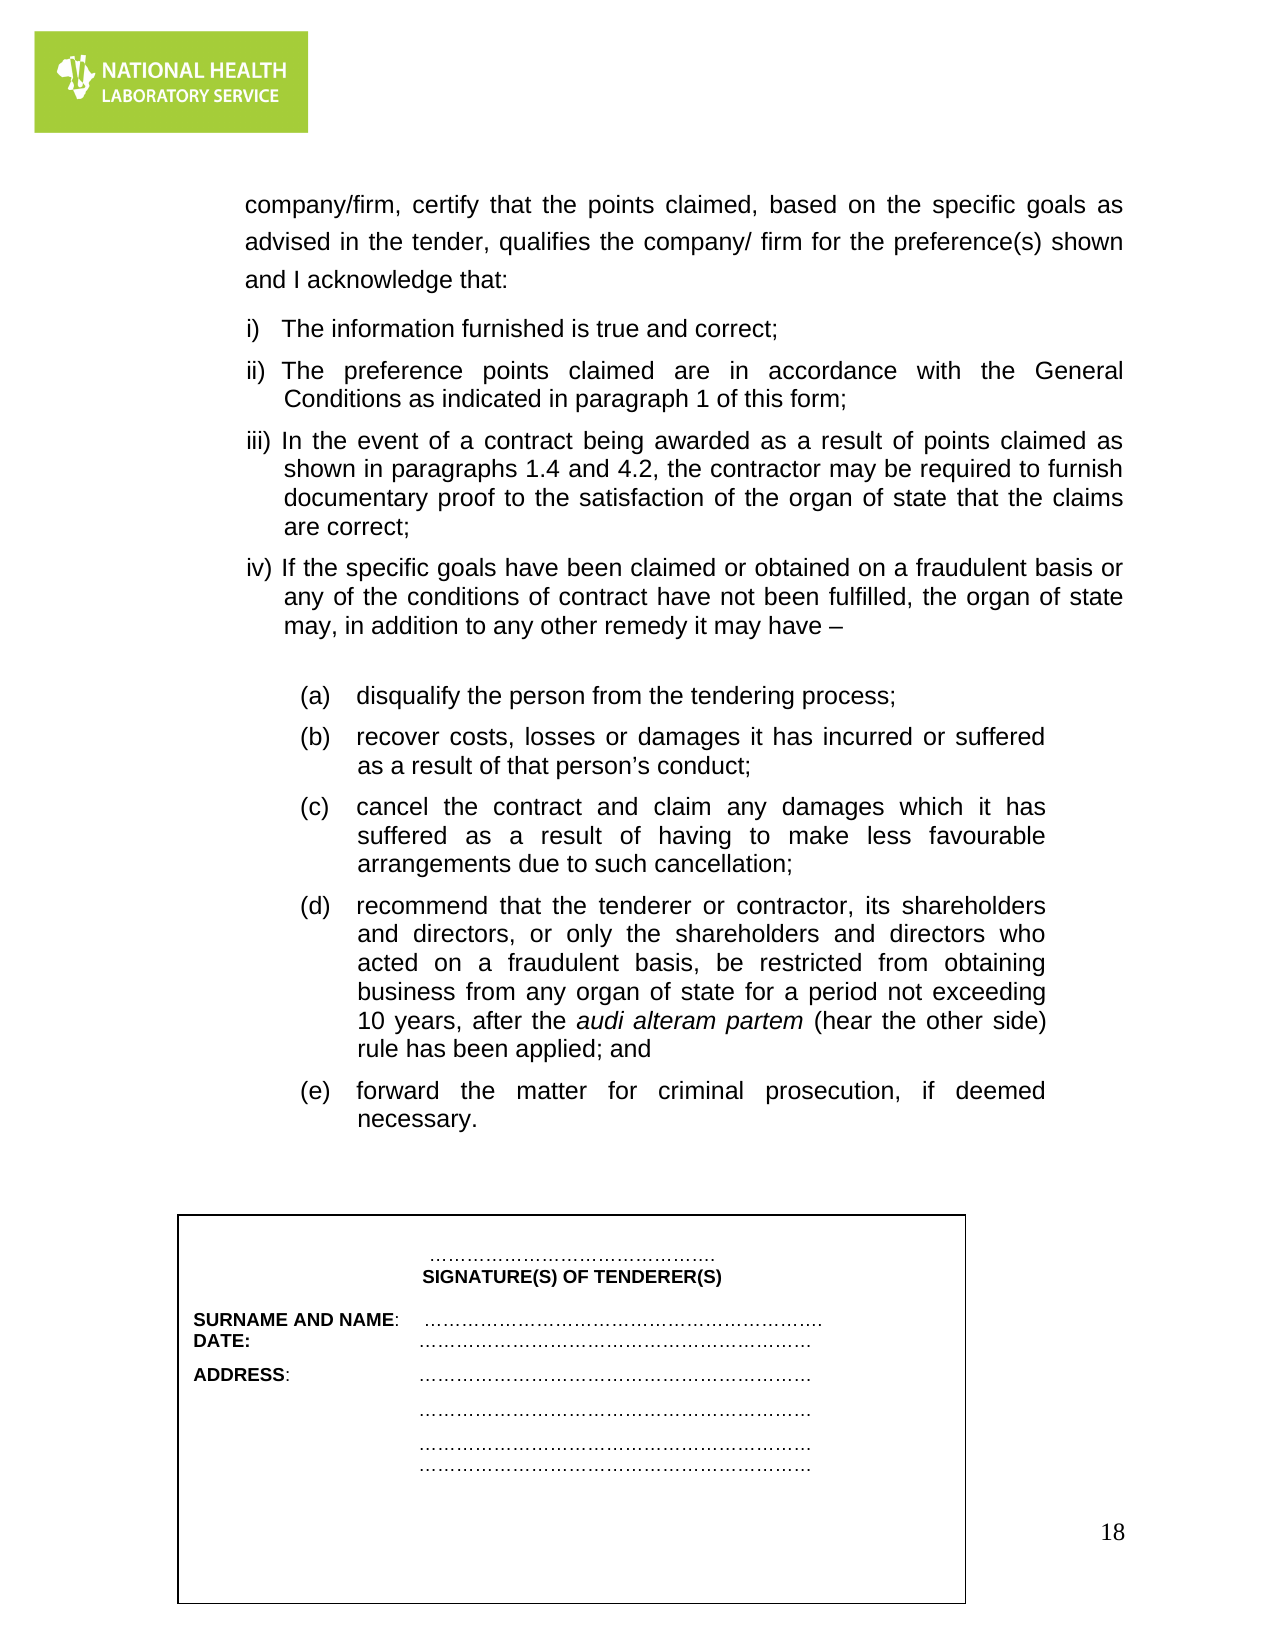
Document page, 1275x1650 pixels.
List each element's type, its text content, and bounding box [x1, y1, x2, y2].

list The preference points claimed are in accordance with the General Conditions as indicated in paragraph 1 of this form; [246, 356, 1125, 413]
list cancel the contract and claim any damages which it has suffered as a result of having to make less favourable arrangements due to such cancellation; [300, 792, 1047, 878]
list disqualify the person from the tendering process; [300, 681, 1047, 709]
list recover costs, losses or damages it has incurred or suffered as a result of that person’s conduct; [300, 722, 1047, 779]
list forward the matter for criminal prosecution, if deemed necessary. [300, 1076, 1047, 1133]
list In the event of a contract being awarded as a result of points claimed as shown in paragraphs 1.4 and 4.2, the contractor may be required to furnish documentary proof to the satisfaction of the organ of state that the claims are correct; [246, 426, 1125, 541]
list If the specific goals have been claimed or obtained on a fraudulent basis or any of the conditions of contract have not been fulfilled, the organ of state may, in addition to any other remedy it may have – [246, 553, 1125, 639]
list The information furnished is true and correct; [246, 314, 1125, 343]
list recommend that the tenderer or contractor, its shareholders and directors, or only the shareholders and directors who acted on a fraudulent basis, be restricted from obtaining business from any organ of state for a period not exceeding 10 years, after the audi alteram partem (hear the other side) rule has been applied; and [300, 891, 1047, 1063]
picture [34, 31, 309, 133]
